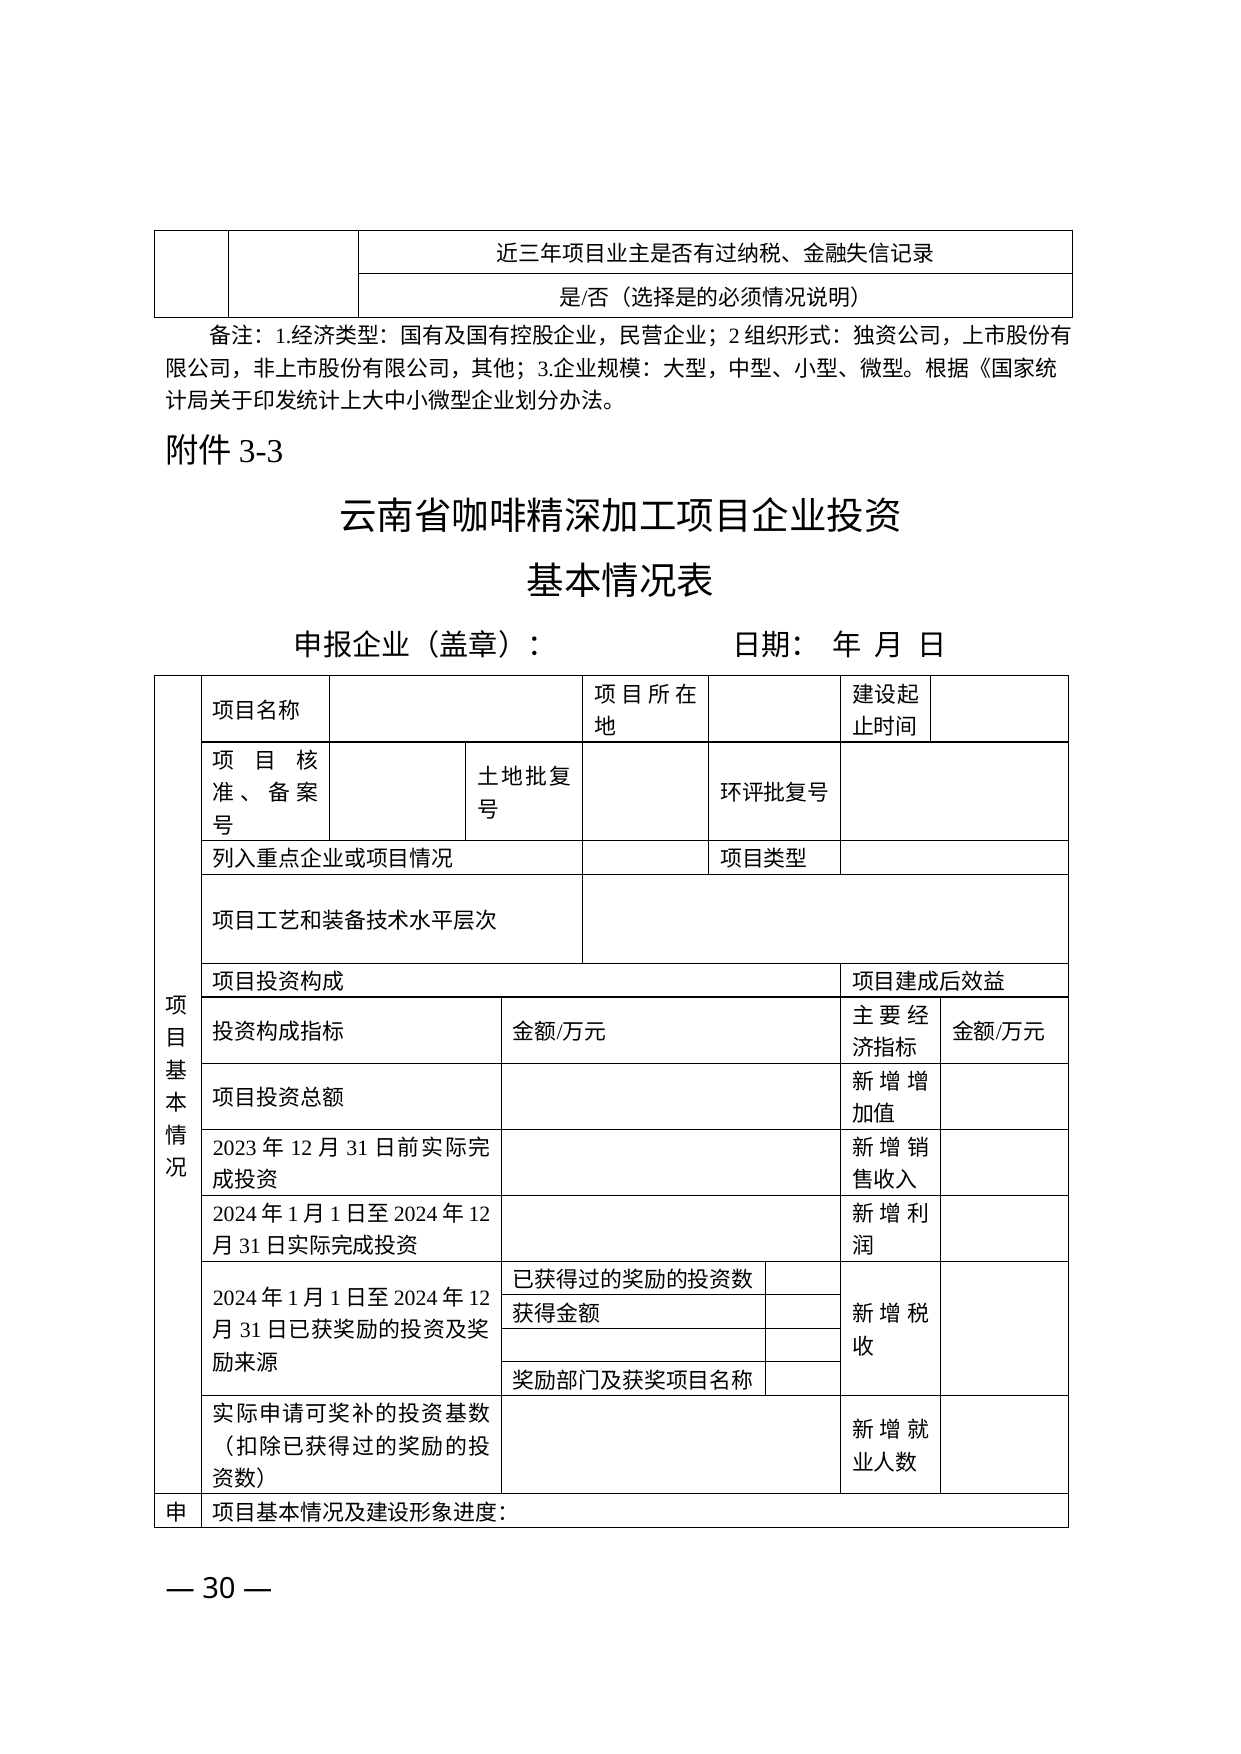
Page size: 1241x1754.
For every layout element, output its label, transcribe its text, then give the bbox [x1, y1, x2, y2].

table_cell 近三年项目业主是否有过纳税、金融失信记录 [359, 231, 1072, 273]
table_cell 新增税收 [841, 1262, 940, 1395]
table_cell [502, 1196, 840, 1261]
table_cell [202, 1494, 1068, 1527]
text 附件3-3 [165, 415, 1075, 480]
table_cell 金额/万元 [502, 998, 840, 1062]
table_cell 新增销售收入 [841, 1130, 940, 1194]
table_cell 主要经济指标 [841, 998, 940, 1062]
table_cell 土地批复号 [466, 743, 582, 840]
table_cell 已获得过的奖励的投资数 [502, 1262, 765, 1294]
table_cell 项目建成后效益 [841, 964, 1068, 996]
table_cell [841, 743, 1068, 840]
table_header [931, 676, 1068, 741]
table_cell [583, 875, 1068, 963]
table_cell 是/否（选择是的必须情况说明） [359, 274, 1072, 317]
table_cell [766, 1329, 840, 1361]
table_cell [583, 743, 708, 840]
table_header [709, 676, 840, 741]
table_cell 实际申请可奖补的投资基数（扣除已获得过的奖励的投资数） [202, 1396, 501, 1493]
table_cell [583, 841, 708, 873]
table_cell [502, 1396, 840, 1493]
table_cell 2024年1月1日至2024年12月31日实际完成投资 [202, 1196, 501, 1261]
table_header 建设起止时间 [841, 676, 930, 741]
table_cell [330, 743, 465, 840]
table_cell 新增就业人数 [841, 1396, 940, 1493]
table_cell [502, 1130, 840, 1194]
table_cell 获得金额 [502, 1295, 765, 1328]
text 申报企业（盖章）： 日期： 年 月 日 [165, 610, 1075, 675]
text 云南省咖啡精深加工项目企业投资 [165, 480, 1075, 545]
text 备注：1.经济类型：国有及国有控股企业，民营企业；2组织形式：独资公司，上市股份有限公司，非上市股份有限公司，其他；3.企业规模：大型，中型、小型、微型。根据《国家统计局关于印发统计上大中小微型企业划分办法。 [165, 318, 1075, 415]
table_cell [941, 1396, 1068, 1493]
table_cell 项目投资构成 [202, 964, 840, 996]
table_cell [941, 1196, 1068, 1261]
table_cell 新增利润 [841, 1196, 940, 1261]
table_cell 投资构成指标 [202, 998, 501, 1062]
table_cell [841, 841, 1068, 873]
table_cell 奖励部门及获奖项目名称 [502, 1362, 765, 1395]
table_cell 2024年1月1日至2024年12月31日已获奖励的投资及奖励来源 [202, 1262, 501, 1395]
table_cell [766, 1295, 840, 1328]
table_cell 项目投资总额 [202, 1064, 501, 1128]
table_cell 项目核准、备案号 [202, 743, 329, 840]
table_cell [941, 1262, 1068, 1395]
table_cell 申报项目简介 [155, 1494, 201, 1527]
table_header 项目名称 [202, 676, 329, 741]
table_cell [941, 1064, 1068, 1128]
table_cell 2023年12月31日前实际完成投资 [202, 1130, 501, 1194]
table_cell 项目工艺和装备技术水平层次 [202, 875, 582, 963]
text 基本情况表 [165, 545, 1075, 610]
table_cell [502, 1064, 840, 1128]
table_cell 新增增加值 [841, 1064, 940, 1128]
table_cell [766, 1262, 840, 1294]
table_header [330, 676, 582, 741]
table_cell 金额/万元 [941, 998, 1068, 1062]
table_header 项目所在地 [583, 676, 708, 741]
table_cell 环评批复号 [709, 743, 840, 840]
table_cell 列入重点企业或项目情况 [202, 841, 582, 873]
table_cell [502, 1329, 765, 1361]
table_cell [766, 1362, 840, 1395]
table_header 项目基本情况 [155, 676, 201, 1493]
table_cell 项目类型 [709, 841, 840, 873]
table_cell [941, 1130, 1068, 1194]
